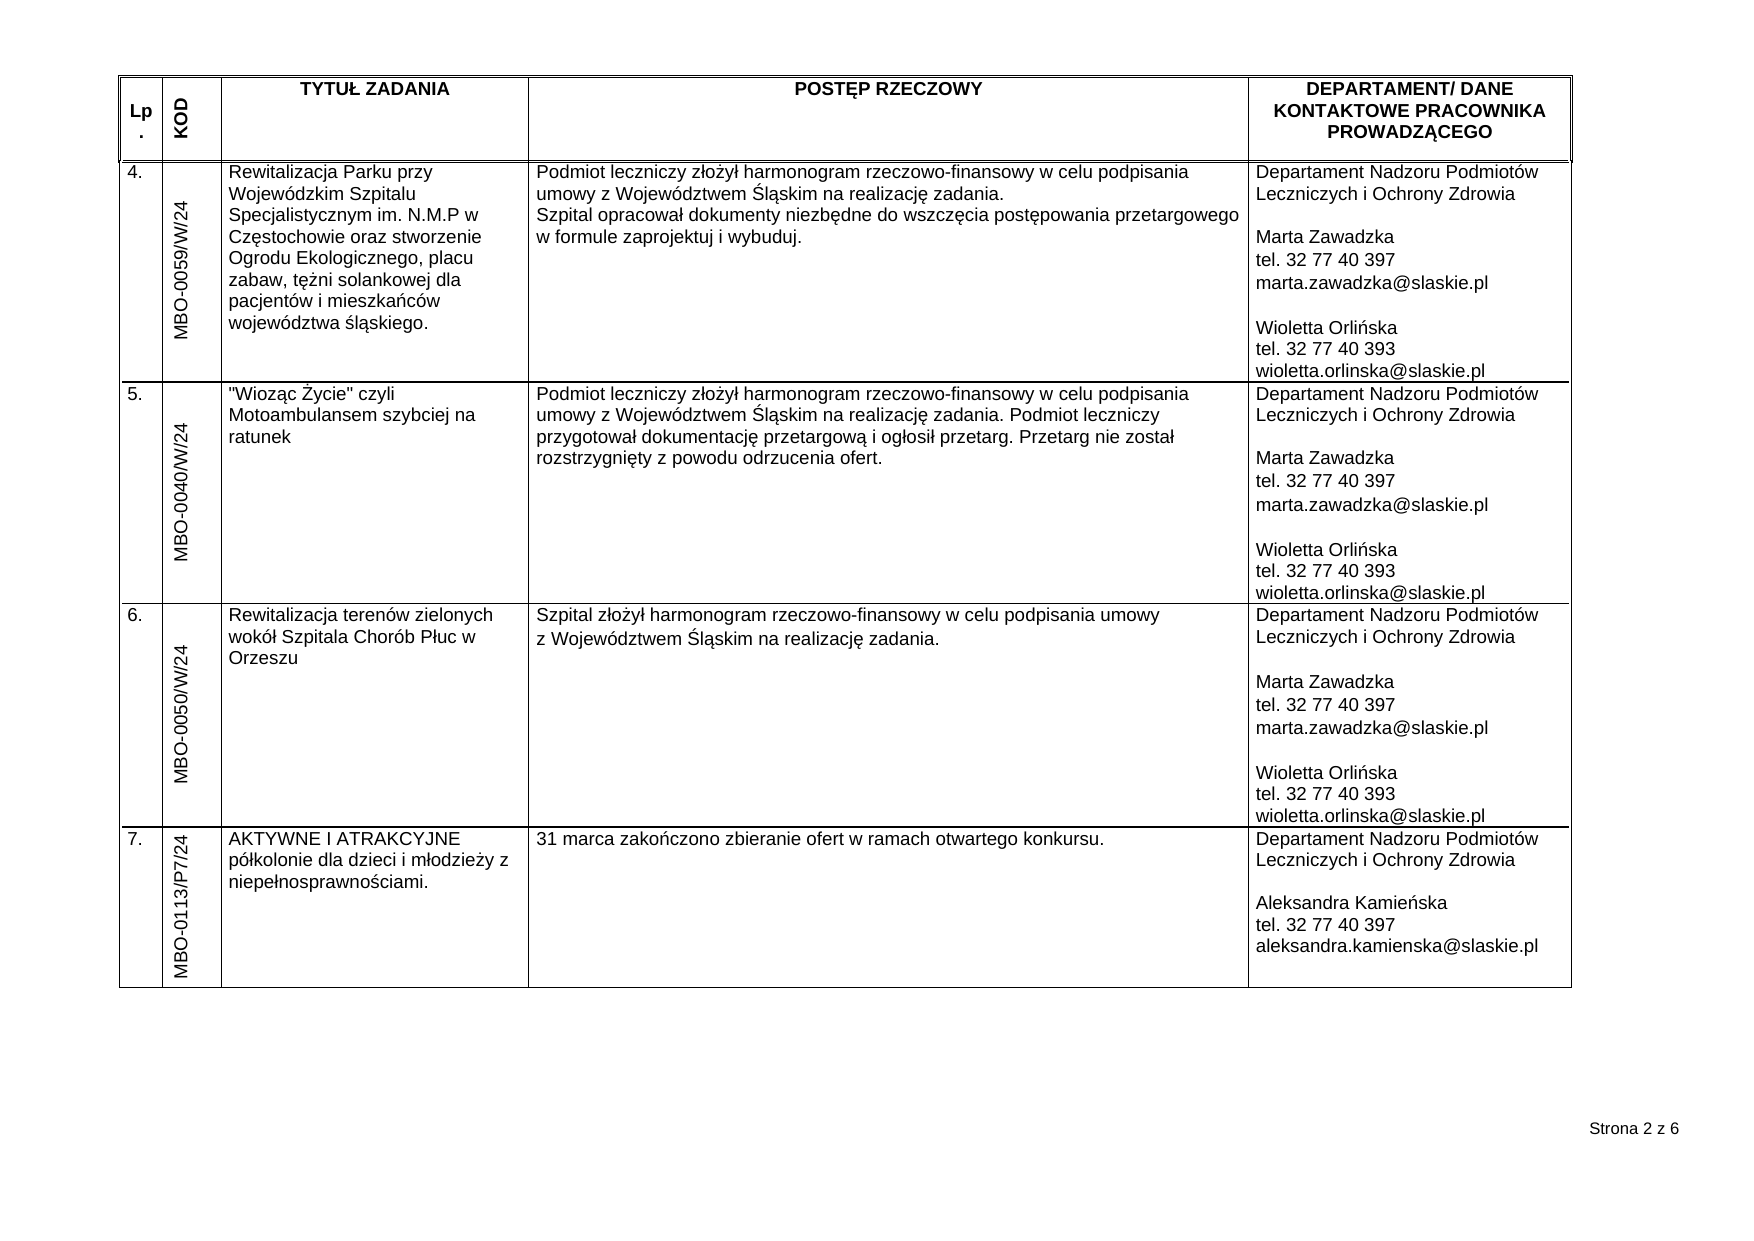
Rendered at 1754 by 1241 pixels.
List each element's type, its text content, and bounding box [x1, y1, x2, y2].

table_cell MBO-0040/W/24 [163, 383, 221, 603]
table_cell 4. [120, 160, 162, 381]
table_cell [1249, 160, 1571, 381]
table_cell 6. [120, 603, 162, 826]
table_cell Rewitalizacja terenów zielonych wokół Szpitala Chorób Płuc w Orzeszu [222, 604, 528, 826]
table_cell MBO-0113/P7/24 [163, 828, 221, 987]
table_cell 31 marca zakończono zbieranie ofert w ramach otwartego konkursu. [529, 828, 1248, 987]
table_header DEPARTAMENT/ DANE KONTAKTOWE PRACOWNIKA PROWADZĄCEGO [1249, 78, 1570, 160]
table_header KOD [163, 78, 221, 160]
table_cell MBO-0050/W/24 [163, 604, 221, 826]
table_header Lp. [121, 78, 162, 160]
table_cell Szpital złożył harmonogram rzeczowo-finansowy w celu podpisania umowy z Województwem Śląskim na realizację zadania. [529, 604, 1248, 826]
table_header POSTĘP RZECZOWY [529, 78, 1248, 160]
table_cell 7. [120, 826, 162, 987]
table_cell Podmiot leczniczy złożył harmonogram rzeczowo-finansowy w celu podpisania umowy z Województwem Śląskim na realizację zadania. Podmiot leczniczy przygotował dokumentację przetargową i ogłosił przetarg. Przetarg nie został rozstrzygnięty z powodu odrzucenia ofert. [529, 383, 1248, 603]
table_header TYTUŁ ZADANIA [222, 78, 528, 160]
table_cell Departament Nadzoru Podmiotów Leczniczych i Ochrony Zdrowia Aleksandra Kamieńska tel. 32 77 40 397 aleksandra.kamienska@slaskie.pl [1249, 826, 1571, 987]
table_cell "Wioząc Życie" czyli Motoambulansem szybciej na ratunek [222, 383, 528, 603]
table_cell Podmiot leczniczy złożył harmonogram rzeczowo-finansowy w celu podpisania umowy z Województwem Śląskim na realizację zadania. Szpital opracował dokumenty niezbędne do wszczęcia postępowania przetargowego w formule zaprojektuj i wybuduj. [529, 163, 1248, 381]
table_cell AKTYWNE I ATRAKCYJNE półkolonie dla dzieci i młodzieży z niepełnosprawnościami. [222, 828, 528, 987]
table_cell Rewitalizacja Parku przy Wojewódzkim Szpitalu Specjalistycznym im. N.M.P w Częstochowie oraz stworzenie Ogrodu Ekologicznego, placu zabaw, tężni solankowej dla pacjentów i mieszkańców województwa śląskiego. [222, 163, 528, 381]
table_cell 5. [120, 381, 162, 603]
table_cell MBO-0059/W/24 [163, 163, 221, 381]
